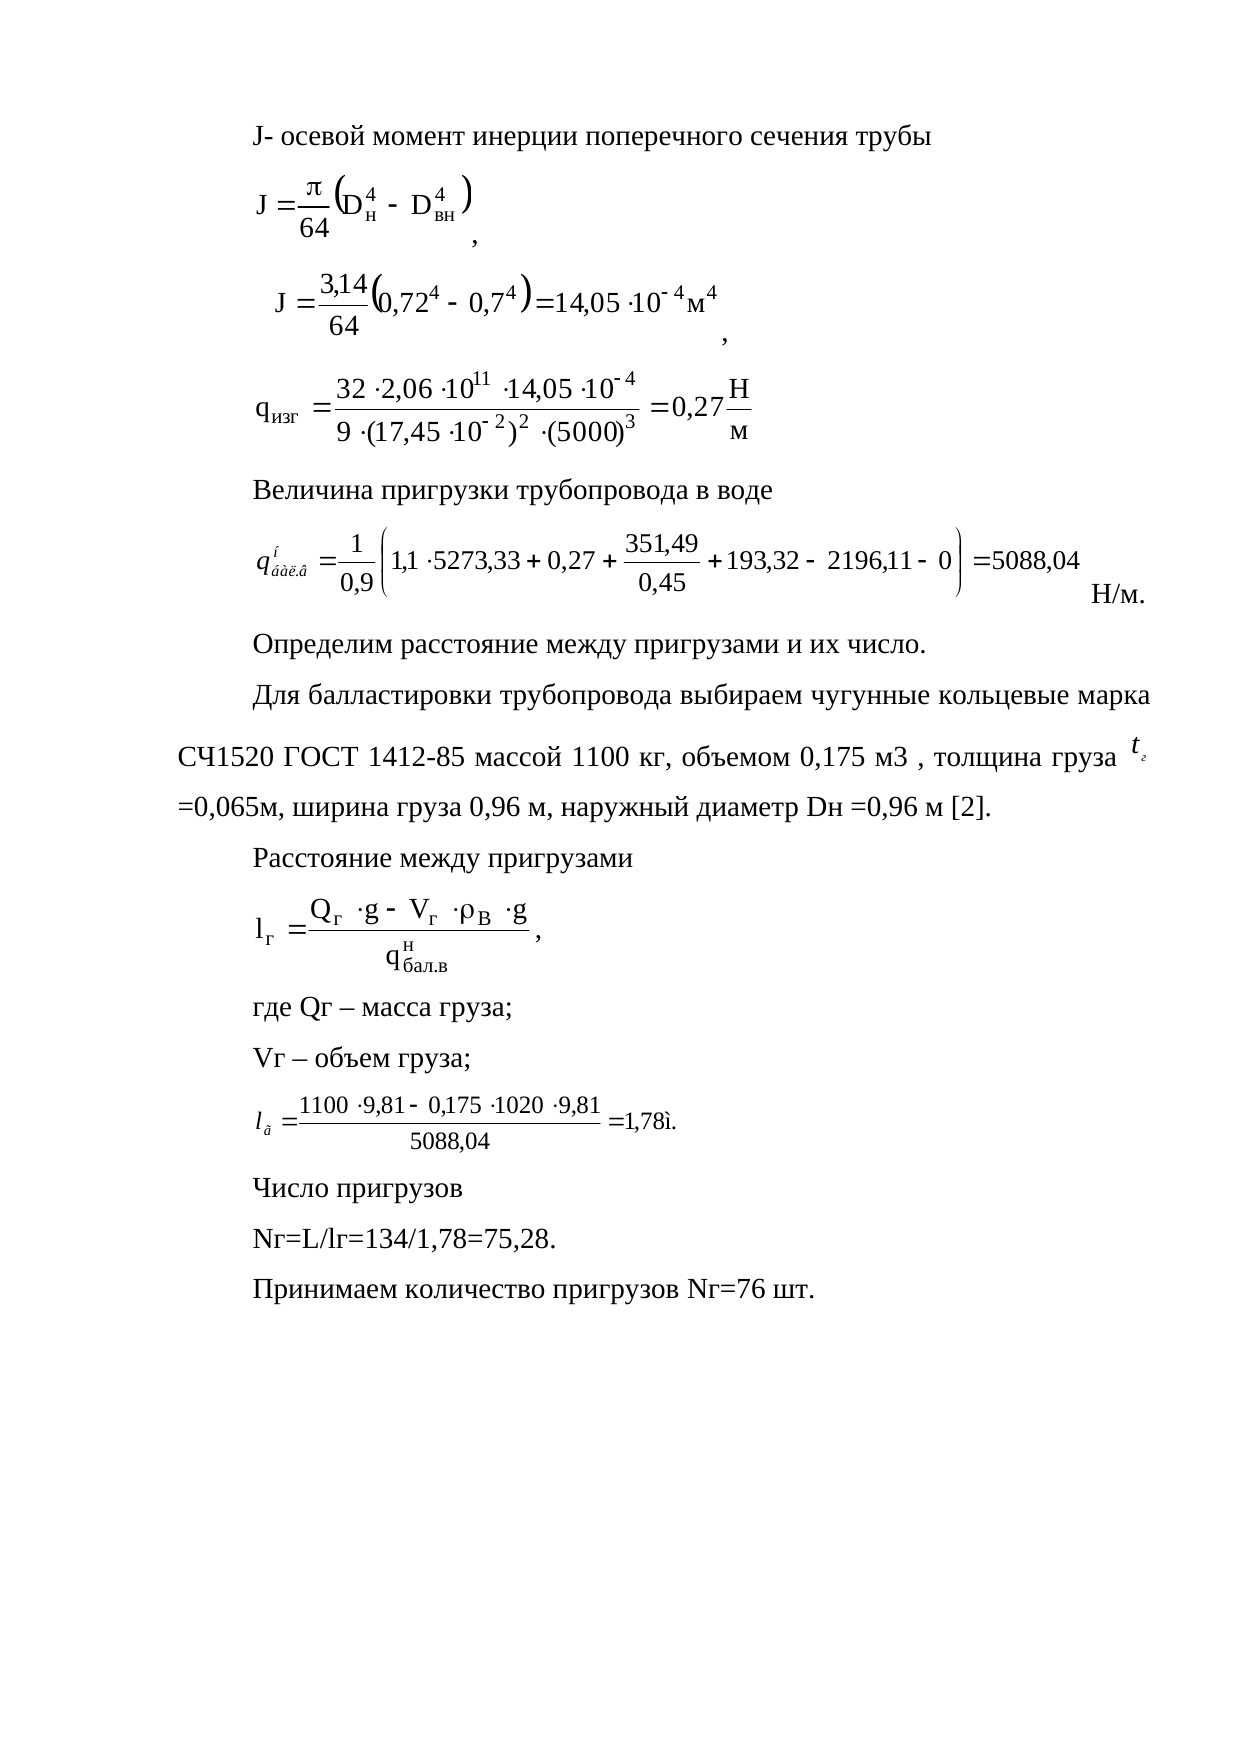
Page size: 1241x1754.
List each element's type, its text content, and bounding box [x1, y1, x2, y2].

text Vг – объем груза; [177, 1040, 1152, 1073]
subtitle Принимаем количество пригрузов Nг=76 шт. [177, 1271, 1152, 1305]
text где Qг – масса груза; [177, 989, 1152, 1023]
text , [177, 267, 1152, 348]
text Н/м. [177, 522, 1152, 610]
text J- осевой момент инерции поперечного сечения трубы [177, 118, 1152, 152]
text , [177, 168, 1152, 250]
subtitle Величина пригрузки трубопровода в воде [177, 472, 1152, 505]
text Nг=L/lг=134/1,78=75,28. [177, 1221, 1152, 1254]
text Определим расстояние между пригрузами и их число. [177, 627, 1152, 660]
text Число пригрузов [177, 1171, 1152, 1204]
text Расстояние между пригрузами [177, 840, 1152, 873]
text Для балластировки трубопровода выбираем чугунные кольцевые марка СЧ1520 ГОСТ 1412-85 массой , объемом , толщина груза =0,065м, ширина груза , наружный диаметр Dн =0,96 м [2]. [177, 677, 1152, 823]
